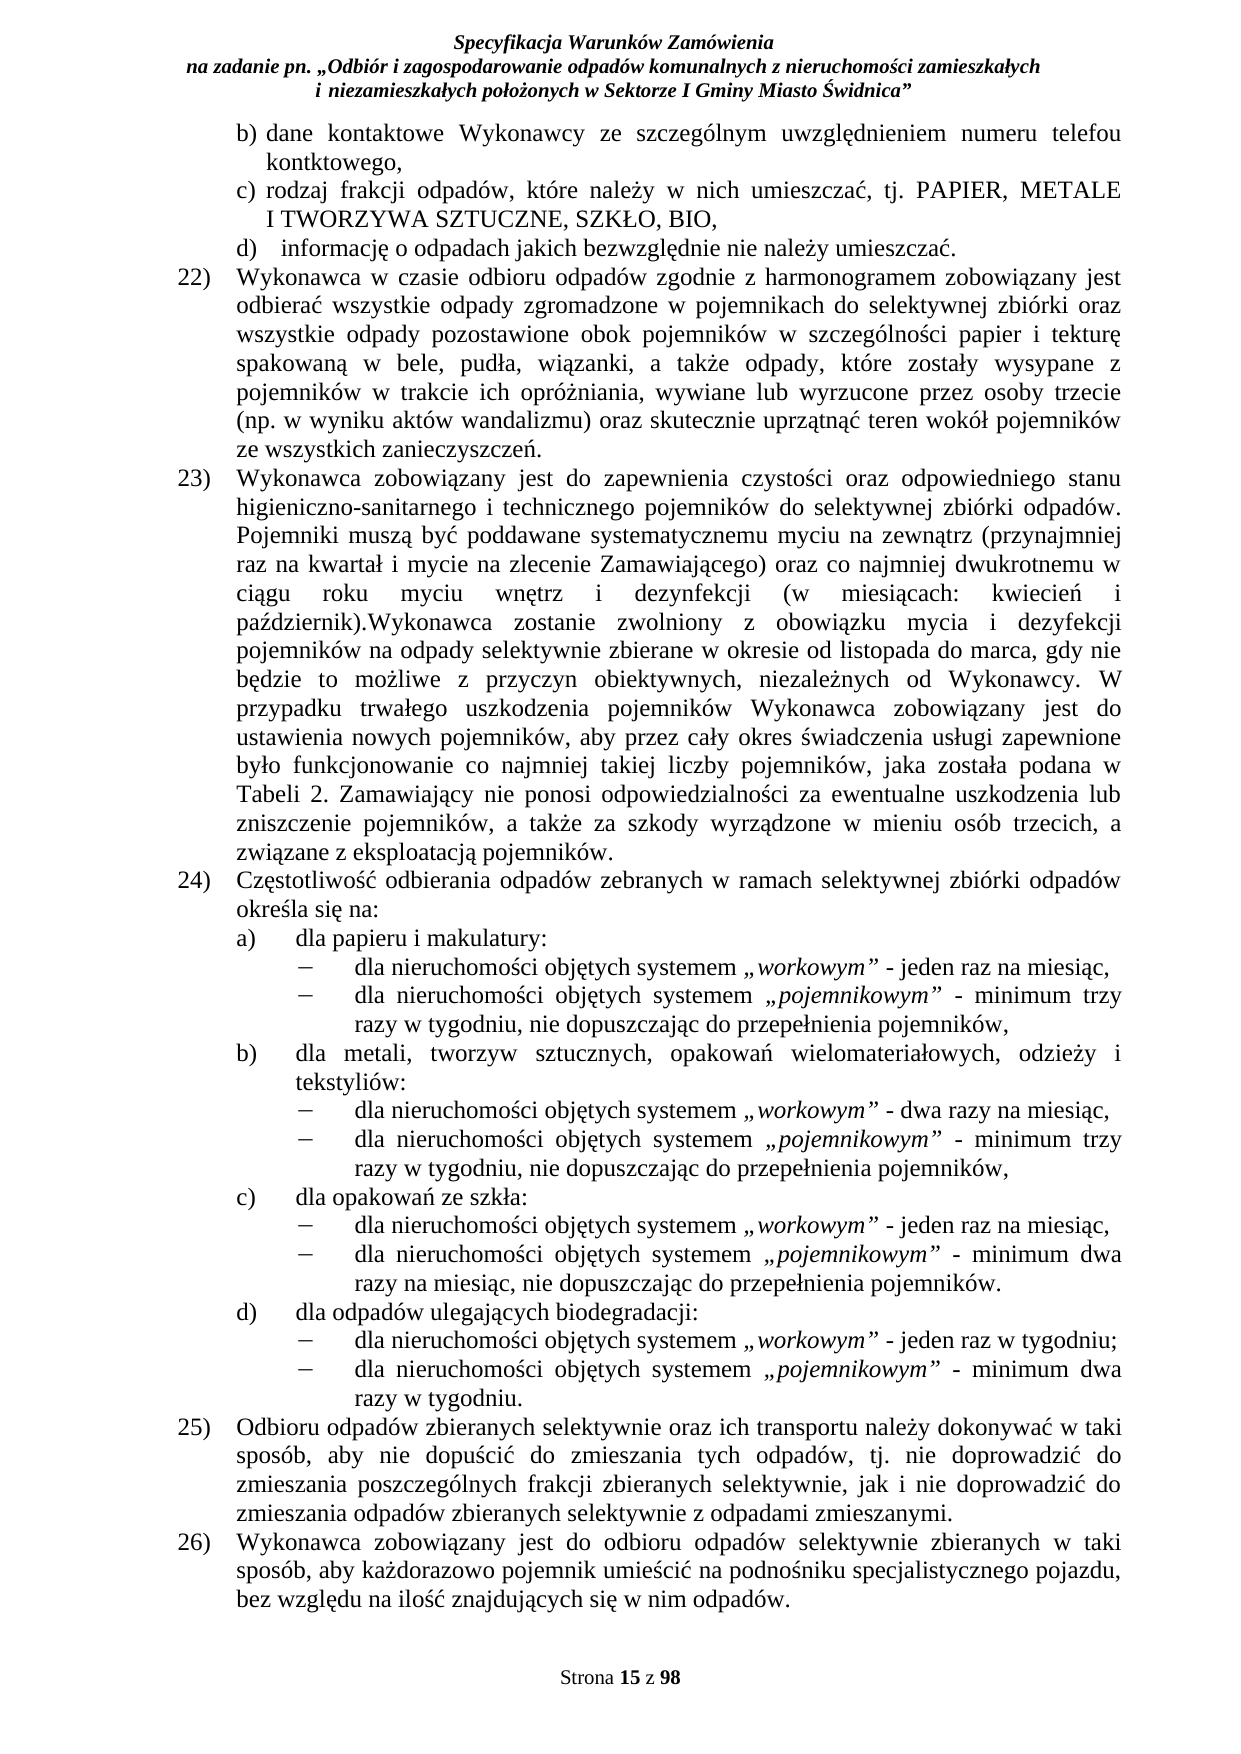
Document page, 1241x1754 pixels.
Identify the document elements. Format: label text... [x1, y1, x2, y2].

list rodzaj frakcji odpadów, które należy w nich umieszczać, tj. PAPIER, METALE I TWORZYWA SZTUCZNE, SZKŁO, BIO, [236, 176, 1122, 233]
list dla papieru i makulatury: [236, 923, 1122, 952]
list dla nieruchomości objętych systemem „workowym” - jeden raz w tygodniu; [295, 1326, 1122, 1354]
list dla nieruchomości objętych systemem „pojemnikowym” - minimum trzy razy w tygodniu, nie dopuszczając do przepełnienia pojemników, [295, 981, 1122, 1038]
list dla metali, tworzyw sztucznych, opakowań wielomateriałowych, odzieży i tekstyliów: [236, 1038, 1122, 1096]
list Wykonawca zobowiązany jest do zapewnienia czystości oraz odpowiedniego stanu higieniczno-sanitarnego i technicznego pojemników do selektywnej zbiórki odpadów. Pojemniki muszą być poddawane systematycznemu myciu na zewnątrz (przynajmniej raz na kwartał i mycie na zlecenie Zamawiającego) oraz co najmniej dwukrotnemu w ciągu roku myciu wnętrz i dezynfekcji (w miesiącach: kwiecień i październik).Wykonawca zostanie zwolniony z obowiązku mycia i dezyfekcji pojemników na odpady selektywnie zbierane w okresie od listopada do marca, gdy nie będzie to możliwe z przyczyn obiektywnych, niezależnych od Wykonawcy. W przypadku trwałego uszkodzenia pojemników Wykonawca zobowiązany jest do ustawienia nowych pojemników, aby przez cały okres świadczenia usługi zapewnione było funkcjonowanie co najmniej takiej liczby pojemników, jaka została podana w Tabeli 2. Zamawiający nie ponosi odpowiedzialności za ewentualne uszkodzenia lub zniszczenie pojemników, a także za szkody wyrządzone w mieniu osób trzecich, a związane z eksploatacją pojemników. [177, 463, 1122, 866]
list Częstotliwość odbierania odpadów zebranych w ramach selektywnej zbiórki odpadów określa się na: [177, 866, 1122, 923]
list informację o odpadach jakich bezwzględnie nie należy umieszczać. [236, 233, 1122, 262]
list dane kontaktowe Wykonawcy ze szczególnym uwzględnieniem numeru telefou kontktowego, [236, 118, 1122, 176]
list Odbioru odpadów zbieranych selektywnie oraz ich transportu należy dokonywać w taki sposób, aby nie dopuścić do zmieszania tych odpadów, tj. nie doprowadzić do zmieszania poszczególnych frakcji zbieranych selektywnie, jak i nie doprowadzić do zmieszania odpadów zbieranych selektywnie z odpadami zmieszanymi. [177, 1412, 1122, 1527]
list Wykonawca w czasie odbioru odpadów zgodnie z harmonogramem zobowiązany jest odbierać wszystkie odpady zgromadzone w pojemnikach do selektywnej zbiórki oraz wszystkie odpady pozostawione obok pojemników w szczególności papier i tekturę spakowaną w bele, pudła, wiązanki, a także odpady, które zostały wysypane z pojemników w trakcie ich opróżniania, wywiane lub wyrzucone przez osoby trzecie (np. w wyniku aktów wandalizmu) oraz skutecznie uprzątnąć teren wokół pojemników ze wszystkich zanieczyszczeń. [177, 262, 1122, 463]
list dla odpadów ulegających biodegradacji: [236, 1297, 1122, 1326]
list dla nieruchomości objętych systemem „workowym” - jeden raz na miesiąc, [295, 952, 1122, 981]
list dla nieruchomości objętych systemem „pojemnikowym” - minimum dwa razy w tygodniu. [295, 1354, 1122, 1412]
list dla nieruchomości objętych systemem „pojemnikowym” - minimum trzy razy w tygodniu, nie dopuszczając do przepełnienia pojemników, [295, 1124, 1122, 1182]
list dla nieruchomości objętych systemem „workowym” - dwa razy na miesiąc, [295, 1096, 1122, 1124]
list dla nieruchomości objętych systemem „workowym” - jeden raz na miesiąc, [295, 1211, 1122, 1239]
list dla nieruchomości objętych systemem „pojemnikowym” - minimum dwa razy na miesiąc, nie dopuszczając do przepełnienia pojemników. [295, 1239, 1122, 1297]
list dla opakowań ze szkła: [236, 1182, 1122, 1211]
list Wykonawca zobowiązany jest do odbioru odpadów selektywnie zbieranych w taki sposób, aby każdorazowo pojemnik umieścić na podnośniku specjalistycznego pojazdu, bez względu na ilość znajdujących się w nim odpadów. [177, 1527, 1122, 1613]
